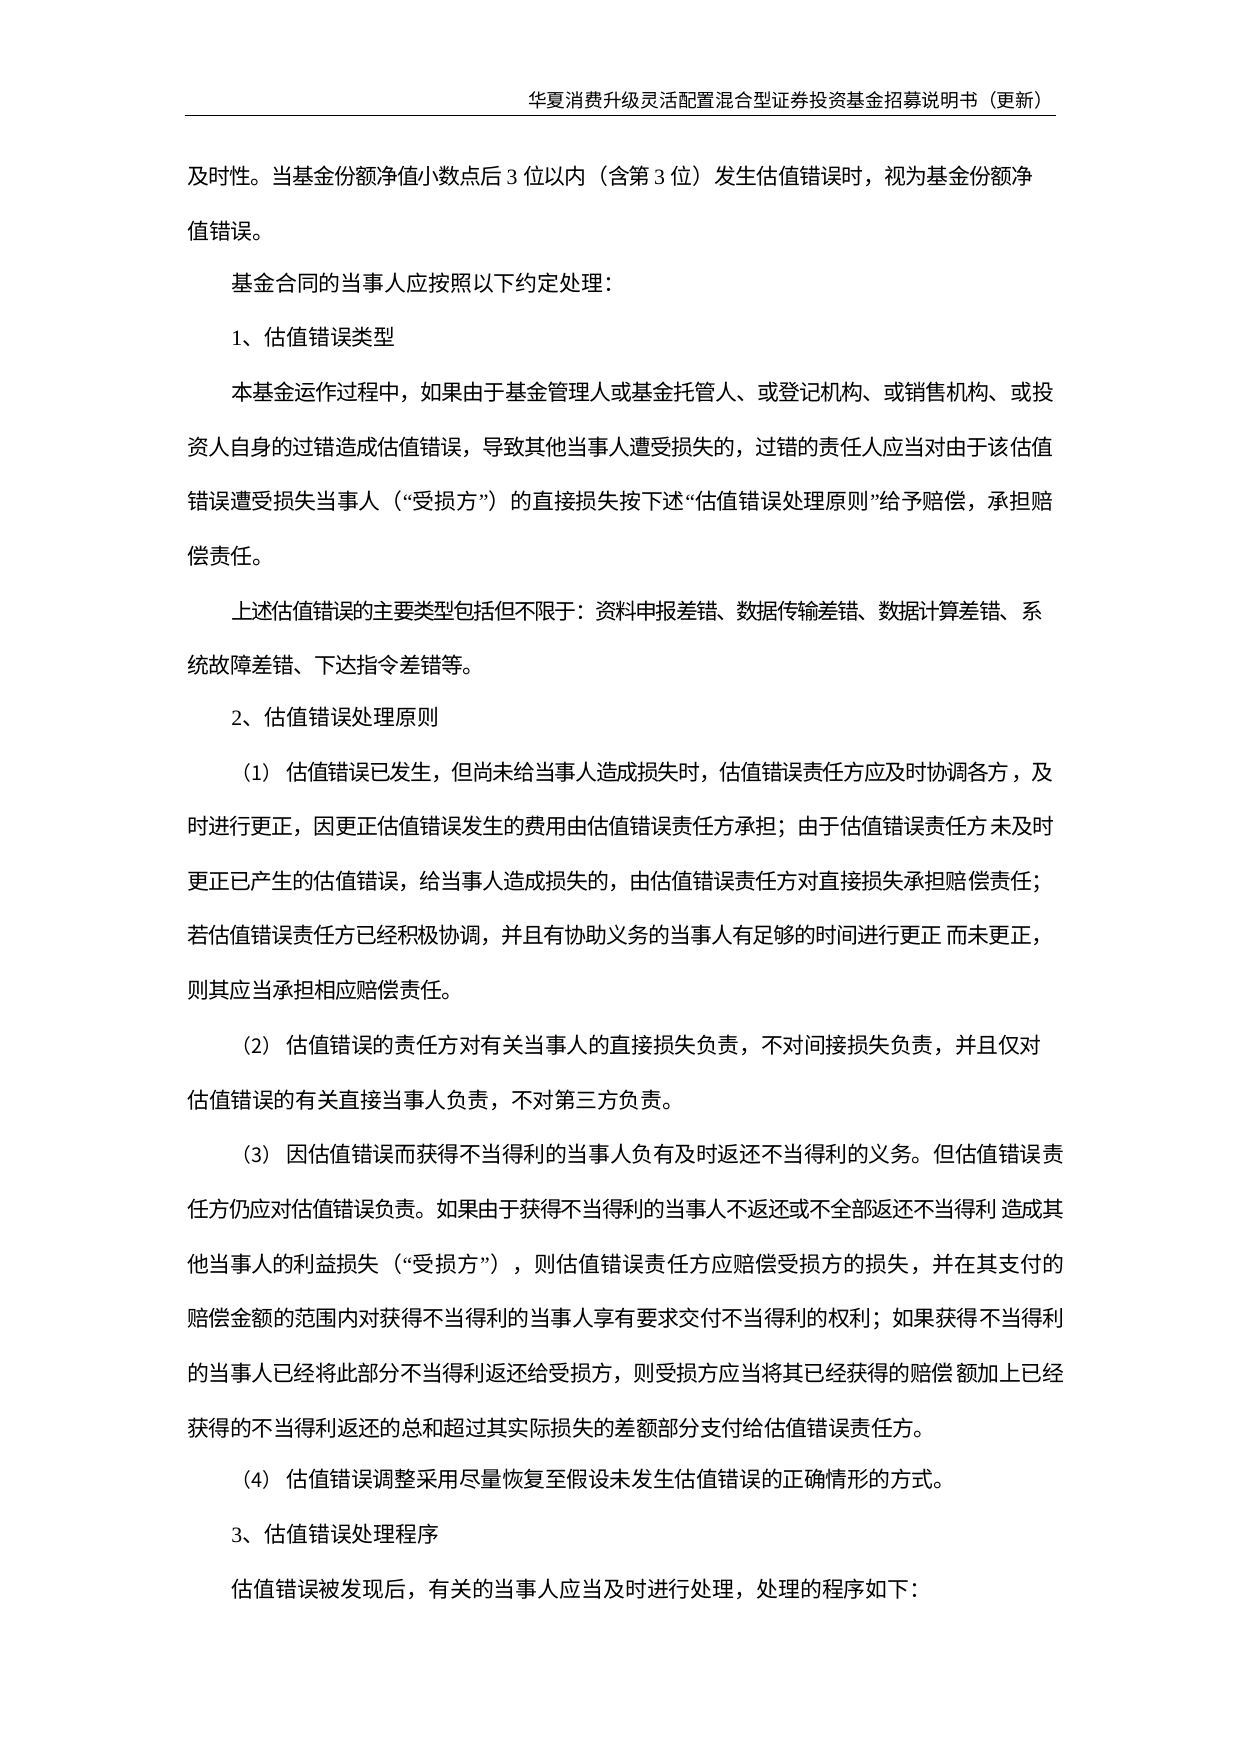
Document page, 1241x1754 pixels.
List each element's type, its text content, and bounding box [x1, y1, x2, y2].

list 估值错误的责任方对有关当事人的直接损失负责，不对间接损失负责，并且仅对估值错误的有关直接当事人负责，不对第三方负责。 [187, 1028, 1053, 1114]
text 及时性。当基金份额净值小数点后 3 位以内（含第 3 位）发生估值错误时，视为基金份额净值错误。 [187, 159, 1054, 246]
text 2、估值错误处理原则 [231, 703, 1159, 731]
text 1、估值错误类型 [231, 320, 1159, 352]
text 基金合同的当事人应按照以下约定处理： [231, 269, 1159, 297]
text 估值错误被发现后，有关的当事人应当及时进行处理，处理的程序如下： [231, 1572, 1159, 1603]
list 因估值错误而获得不当得利的当事人负有及时返还不当得利的义务。但估值错误责任方仍应对估值错误负责。如果由于获得不当得利的当事人不返还或不全部返还不当得利造成其他当事人的利益损失（“受损方”），则估值错误责任方应赔偿受损方的损失，并在其支付的赔偿金额的范围内对获得不当得利的当事人享有要求交付不当得利的权利；如果获得不当得利的当事人已经将此部分不当得利返还给受损方，则受损方应当将其已经获得的赔偿额加上已经获得的不当得利返还的总和超过其实际损失的差额部分支付给估值错误责任方。 [187, 1137, 1064, 1442]
text 上述估值错误的主要类型包括但不限于：资料申报差错、数据传输差错、数据计算差错、系统故障差错、下达指令差错等。 [187, 594, 1054, 680]
list 估值错误已发生，但尚未给当事人造成损失时，估值错误责任方应及时协调各方，及时进行更正，因更正估值错误发生的费用由估值错误责任方承担；由于估值错误责任方未及时更正已产生的估值错误，给当事人造成损失的，由估值错误责任方对直接损失承担赔偿责任；若估值错误责任方已经积极协调，并且有协助义务的当事人有足够的时间进行更正而未更正，则其应当承担相应赔偿责任。 [187, 754, 1054, 1005]
text 3、估值错误处理程序 [231, 1517, 1159, 1548]
text 本基金运作过程中，如果由于基金管理人或基金托管人、或登记机构、或销售机构、或投资人自身的过错造成估值错误，导致其他当事人遭受损失的，过错的责任人应当对由于该估值错误遭受损失当事人（“受损方”）的直接损失按下述“估值错误处理原则”给予赔偿，承担赔偿责任。 [187, 375, 1054, 571]
list 估值错误调整采用尽量恢复至假设未发生估值错误的正确情形的方式。 [231, 1465, 1159, 1493]
